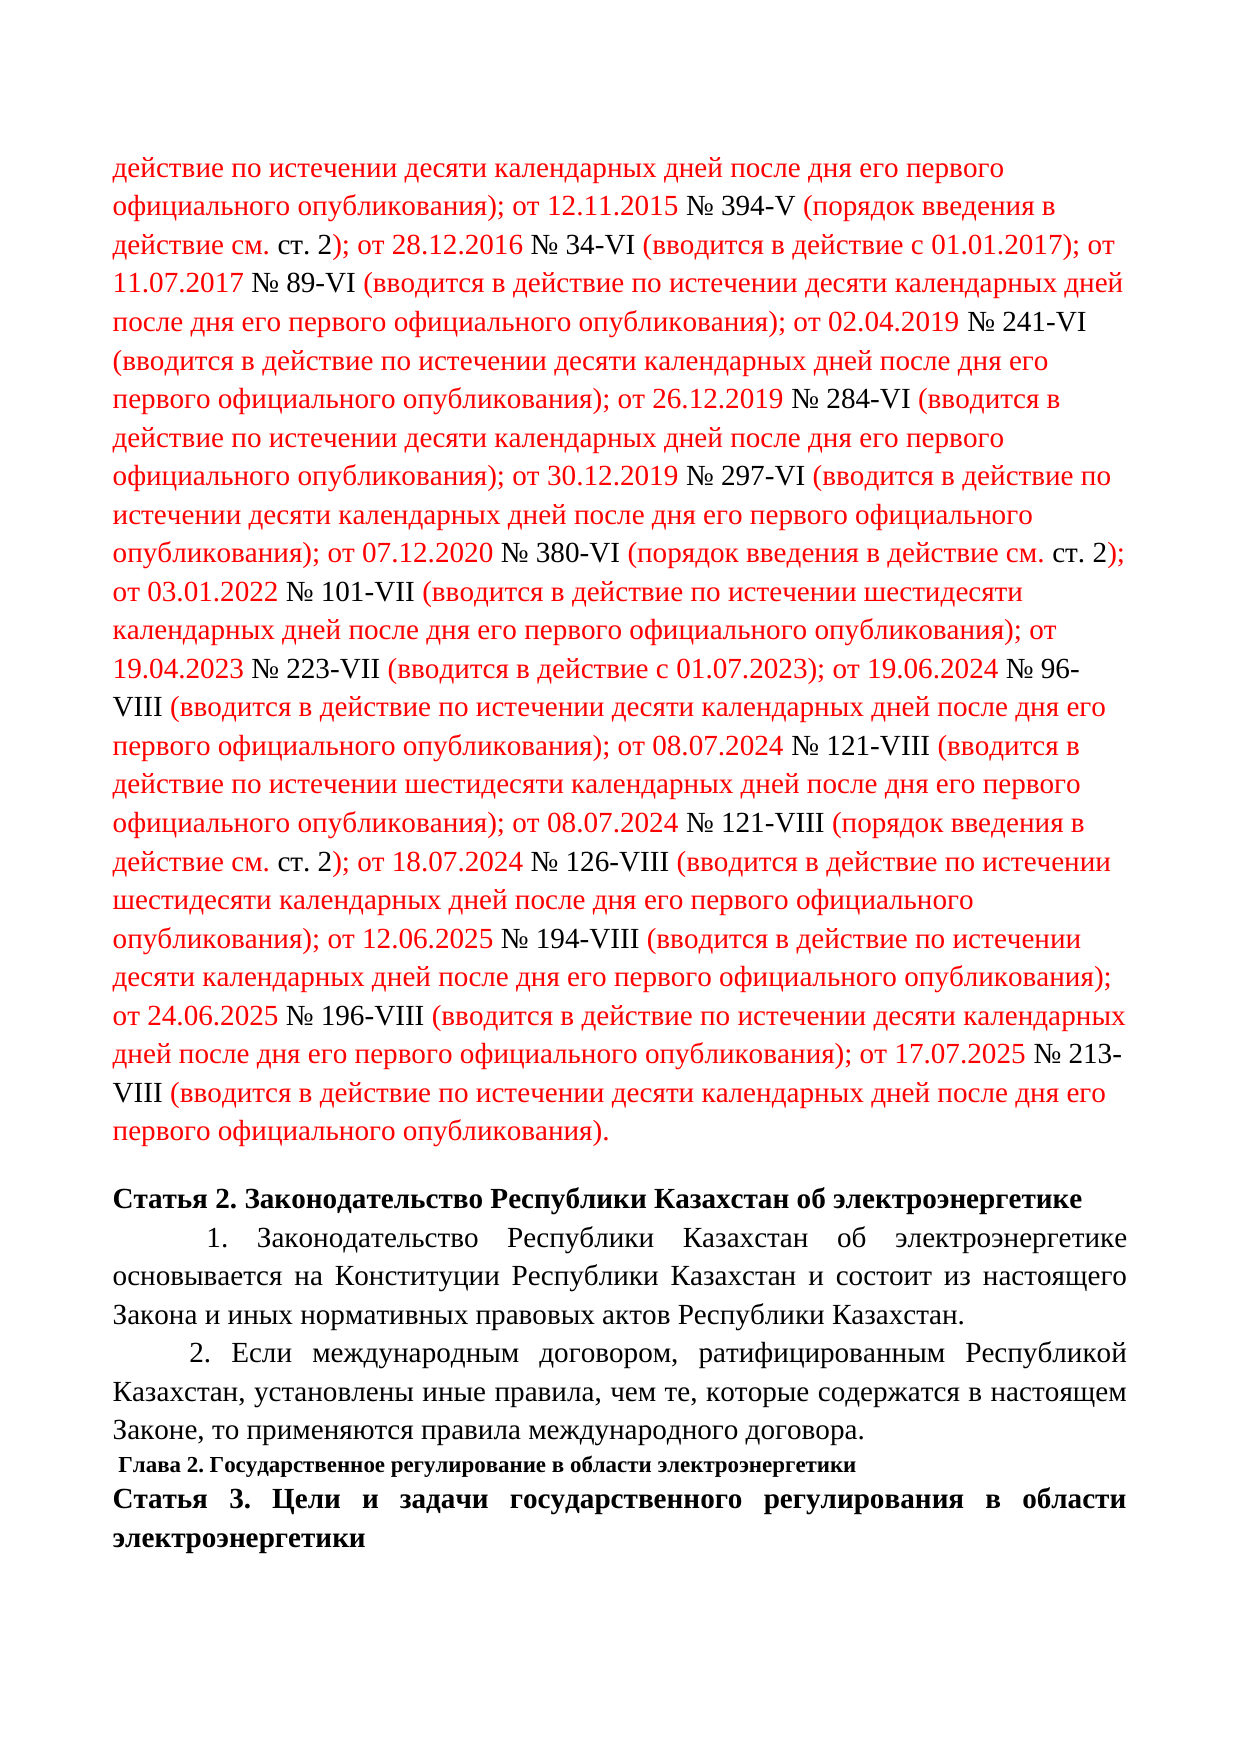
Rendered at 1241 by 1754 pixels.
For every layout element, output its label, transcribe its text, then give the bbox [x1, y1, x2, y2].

text Статья 2. Законодательство Республики Казахстан об электроэнергетике [112, 1181, 1128, 1215]
text 1. Законодательство Республики Казахстан об электроэнергетике основывается на Конституции Республики Казахстан и состоит из настоящего Закона и иных нормативных правовых актов Республики Казахстан. [112, 1220, 1128, 1330]
text Глава 2. Государственное регулирование в области электроэнергетики [112, 1451, 1128, 1477]
text Статья 3. Цели и задачи государственного регулирования в области электроэнергетики [112, 1481, 1128, 1553]
text 2. Если международным договором, ратифицированным Республикой Казахстан, установлены иные правила, чем те, которые содержатся в настоящем Законе, то применяются правила международного договора. [112, 1335, 1128, 1446]
